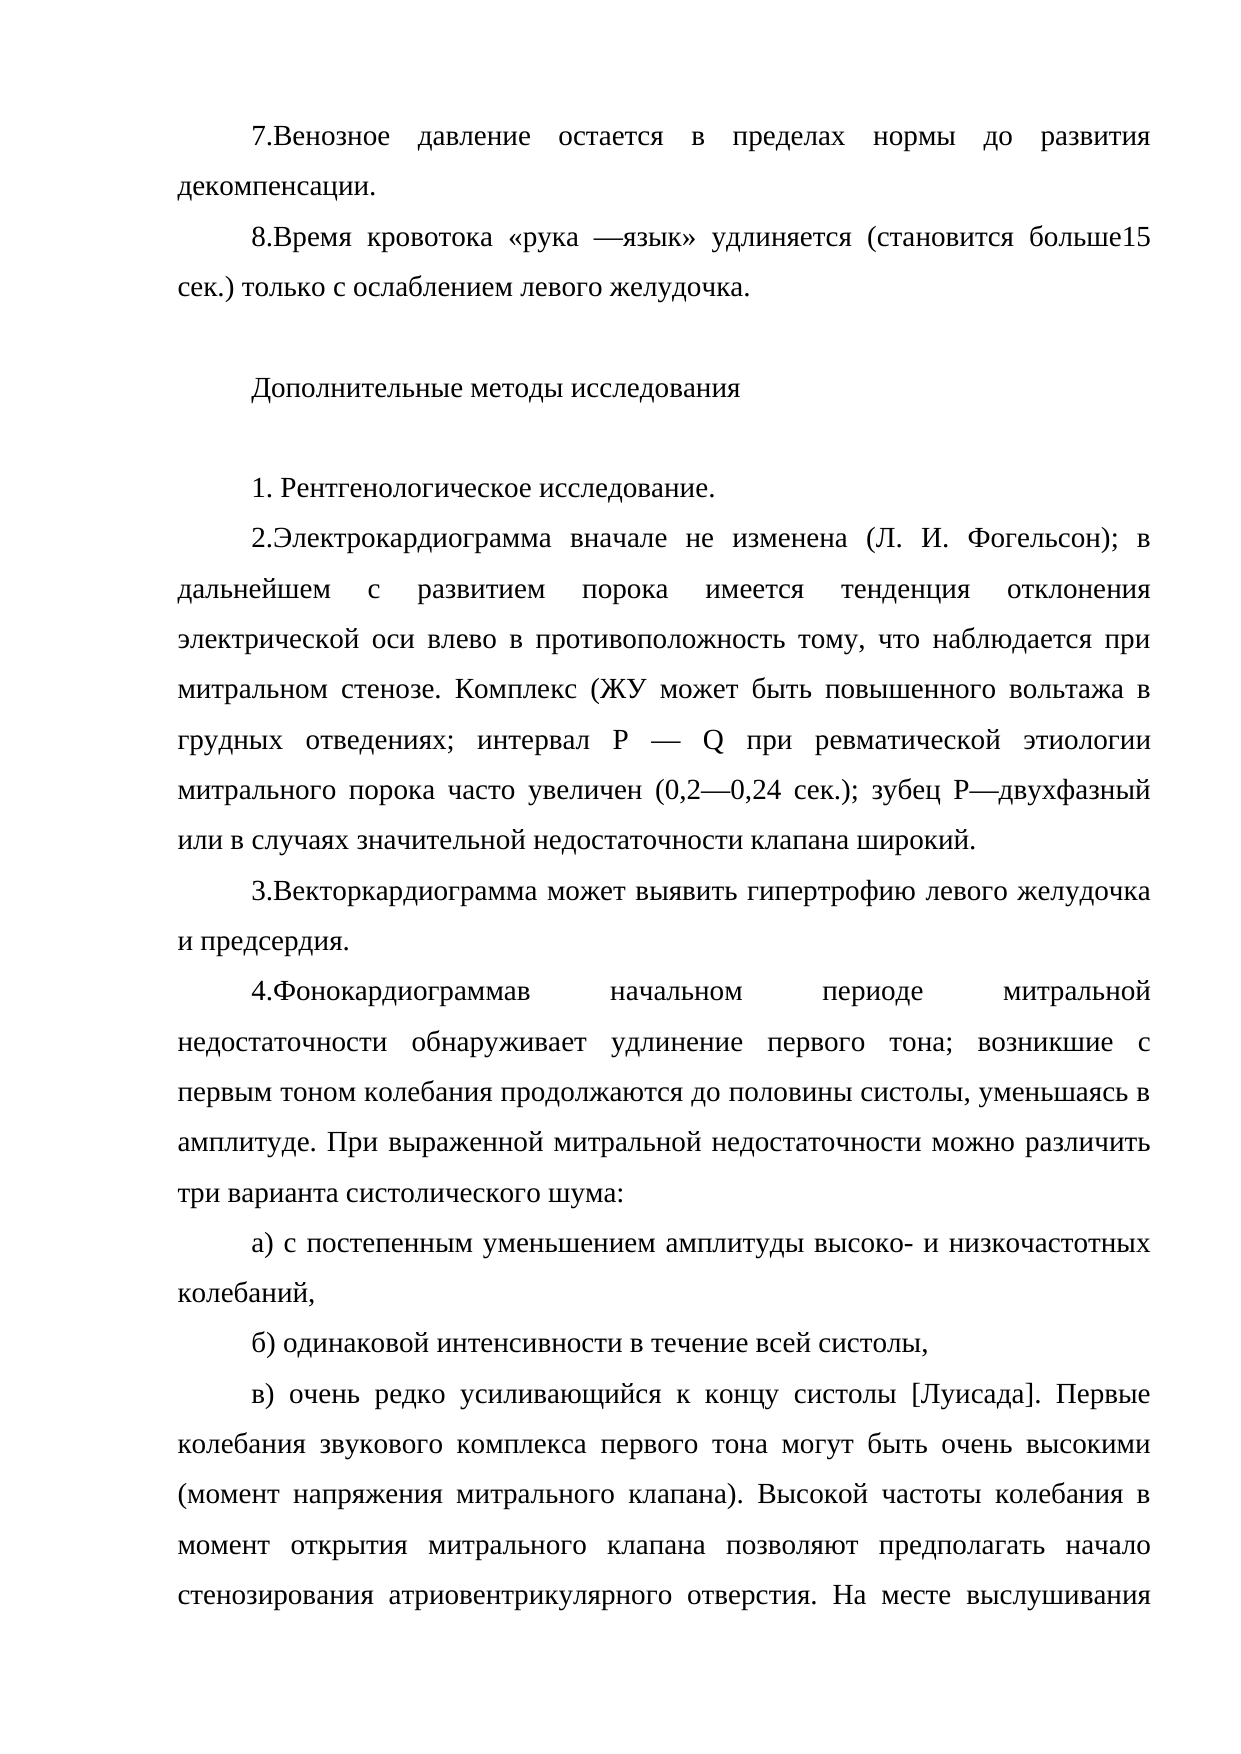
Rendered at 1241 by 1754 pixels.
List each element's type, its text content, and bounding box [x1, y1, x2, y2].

text 8.Время кровотока «рука —язык» удлиняется (становится больше15 сек.) только с ослаблением левого желудочка. [177, 219, 1152, 303]
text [177, 1376, 1152, 1611]
text 7.Венозное давление остается в пределах нормы до развития декомпенсации. [177, 118, 1152, 202]
text Дополнительные методы исследования [177, 370, 1152, 403]
text 1. Рентгенологическое исследование. [177, 470, 1152, 504]
text а) с постепенным уменьшением амплитуды высоко- и низкочастотных колебаний, [177, 1225, 1152, 1309]
text 3.Векторкардиограмма может выявить гипертрофию левого желудочка и предсердия. [177, 873, 1152, 957]
text 2.Электрокардиограмма вначале не изменена (Л. И. Фогельсон); в дальнейшем с развитием порока имеется тенденция отклонения электрической оси влево в противоположность тому, что наблюдается при митральном стенозе. Комплекс (ЖУ может быть повышенного вольтажа в грудных отведениях; интервал Р — Q при ревматической этиологии митрального порока часто увеличен (0,2—0,24 сек.); зубец Р—двухфазный или в случаях значительной недостаточности клапана широкий. [177, 521, 1152, 856]
text б) одинаковой интенсивности в течение всей систолы, [177, 1326, 1152, 1359]
text 4.Фонокардиограммав начальном периоде митральной недостаточности обнаруживает удлинение первого тона; возникшие с первым тоном колебания продолжаются до половины систолы, уменьшаясь в амплитуде. При выраженной митральной недостаточности можно различить три варианта систолического шума: [177, 973, 1152, 1208]
